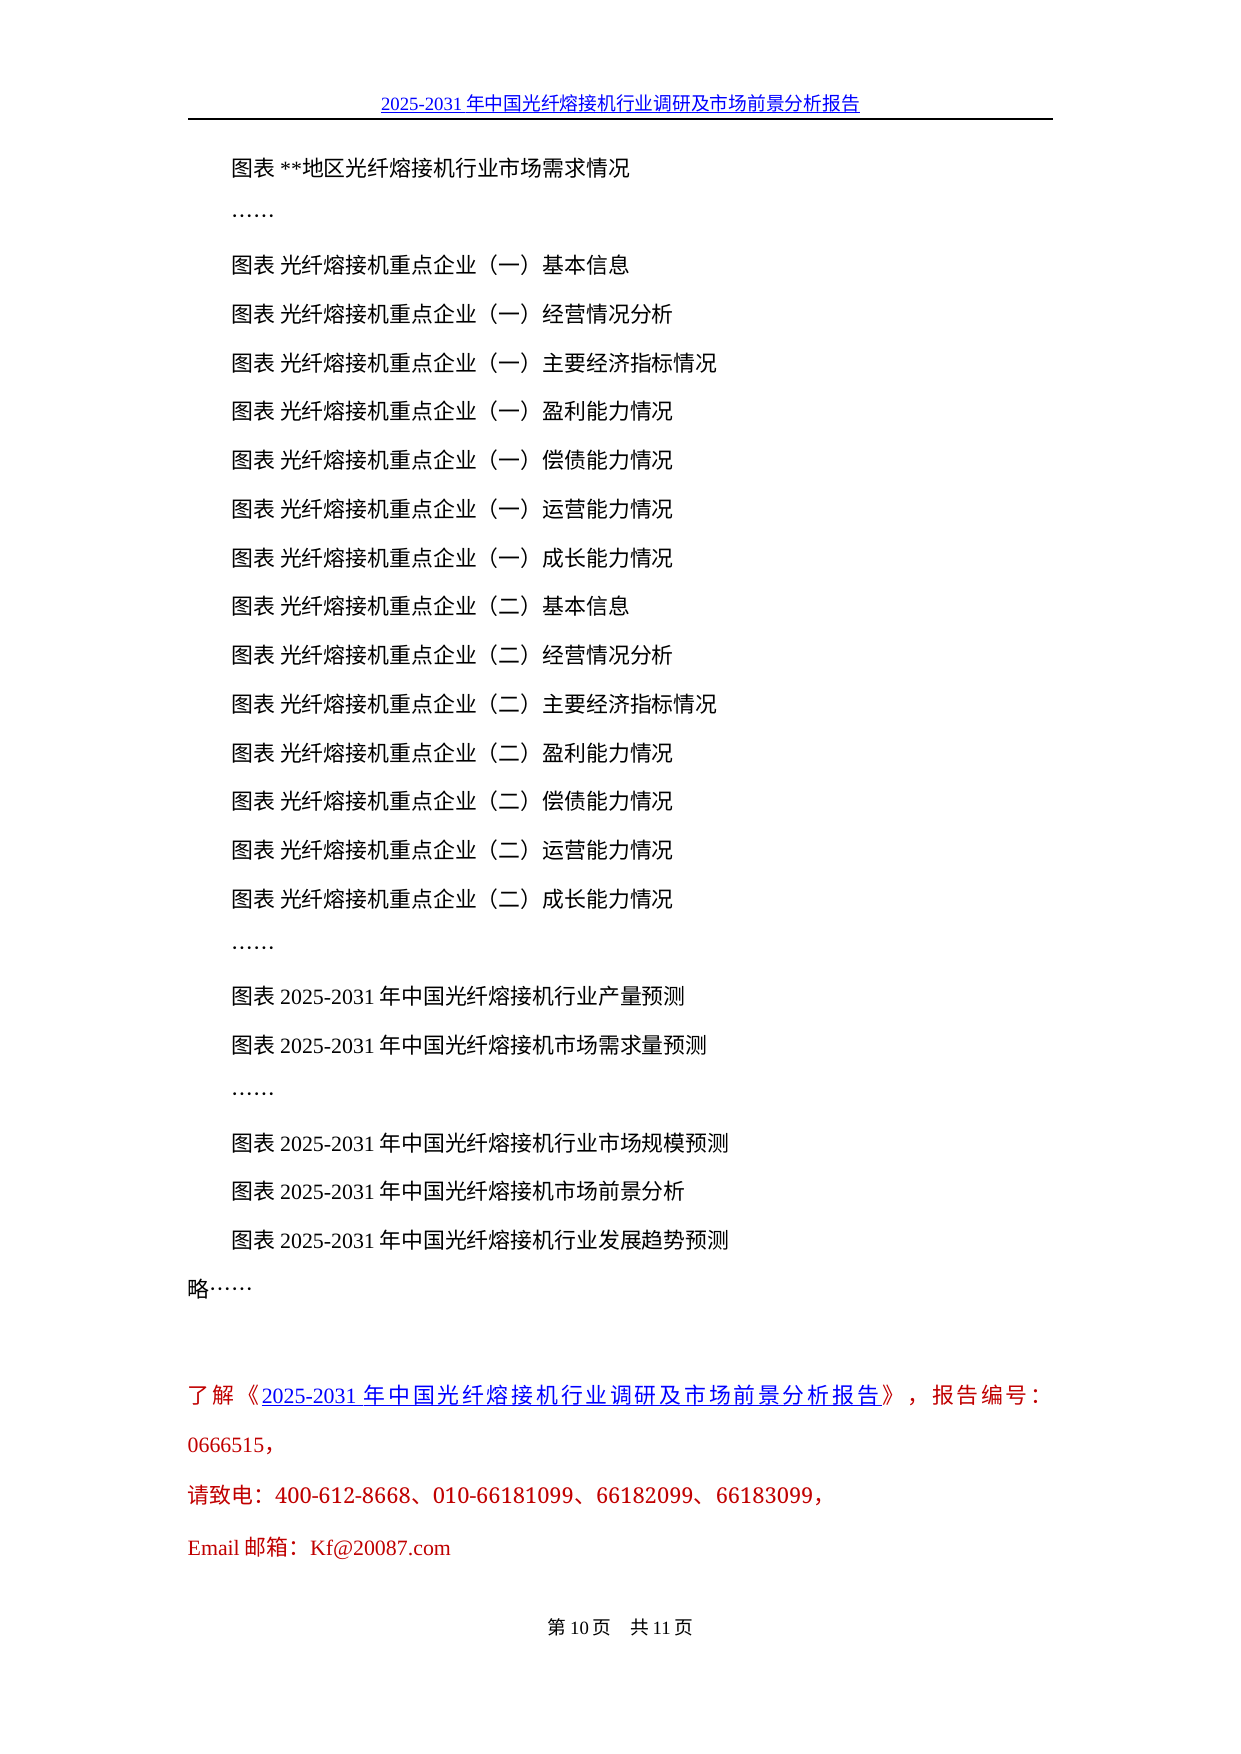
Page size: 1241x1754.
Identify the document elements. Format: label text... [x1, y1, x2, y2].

text 请致电：400-612-8668、010-66181099、66182099、66183099， [187, 1478, 1053, 1511]
text Email邮箱：Kf@20087.com [187, 1530, 1053, 1562]
text 了解《2025-2031年中国光纤熔接机行业调研及市场前景分析报告》，报告编号：0666515， [187, 1378, 1053, 1459]
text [187, 150, 1053, 1304]
